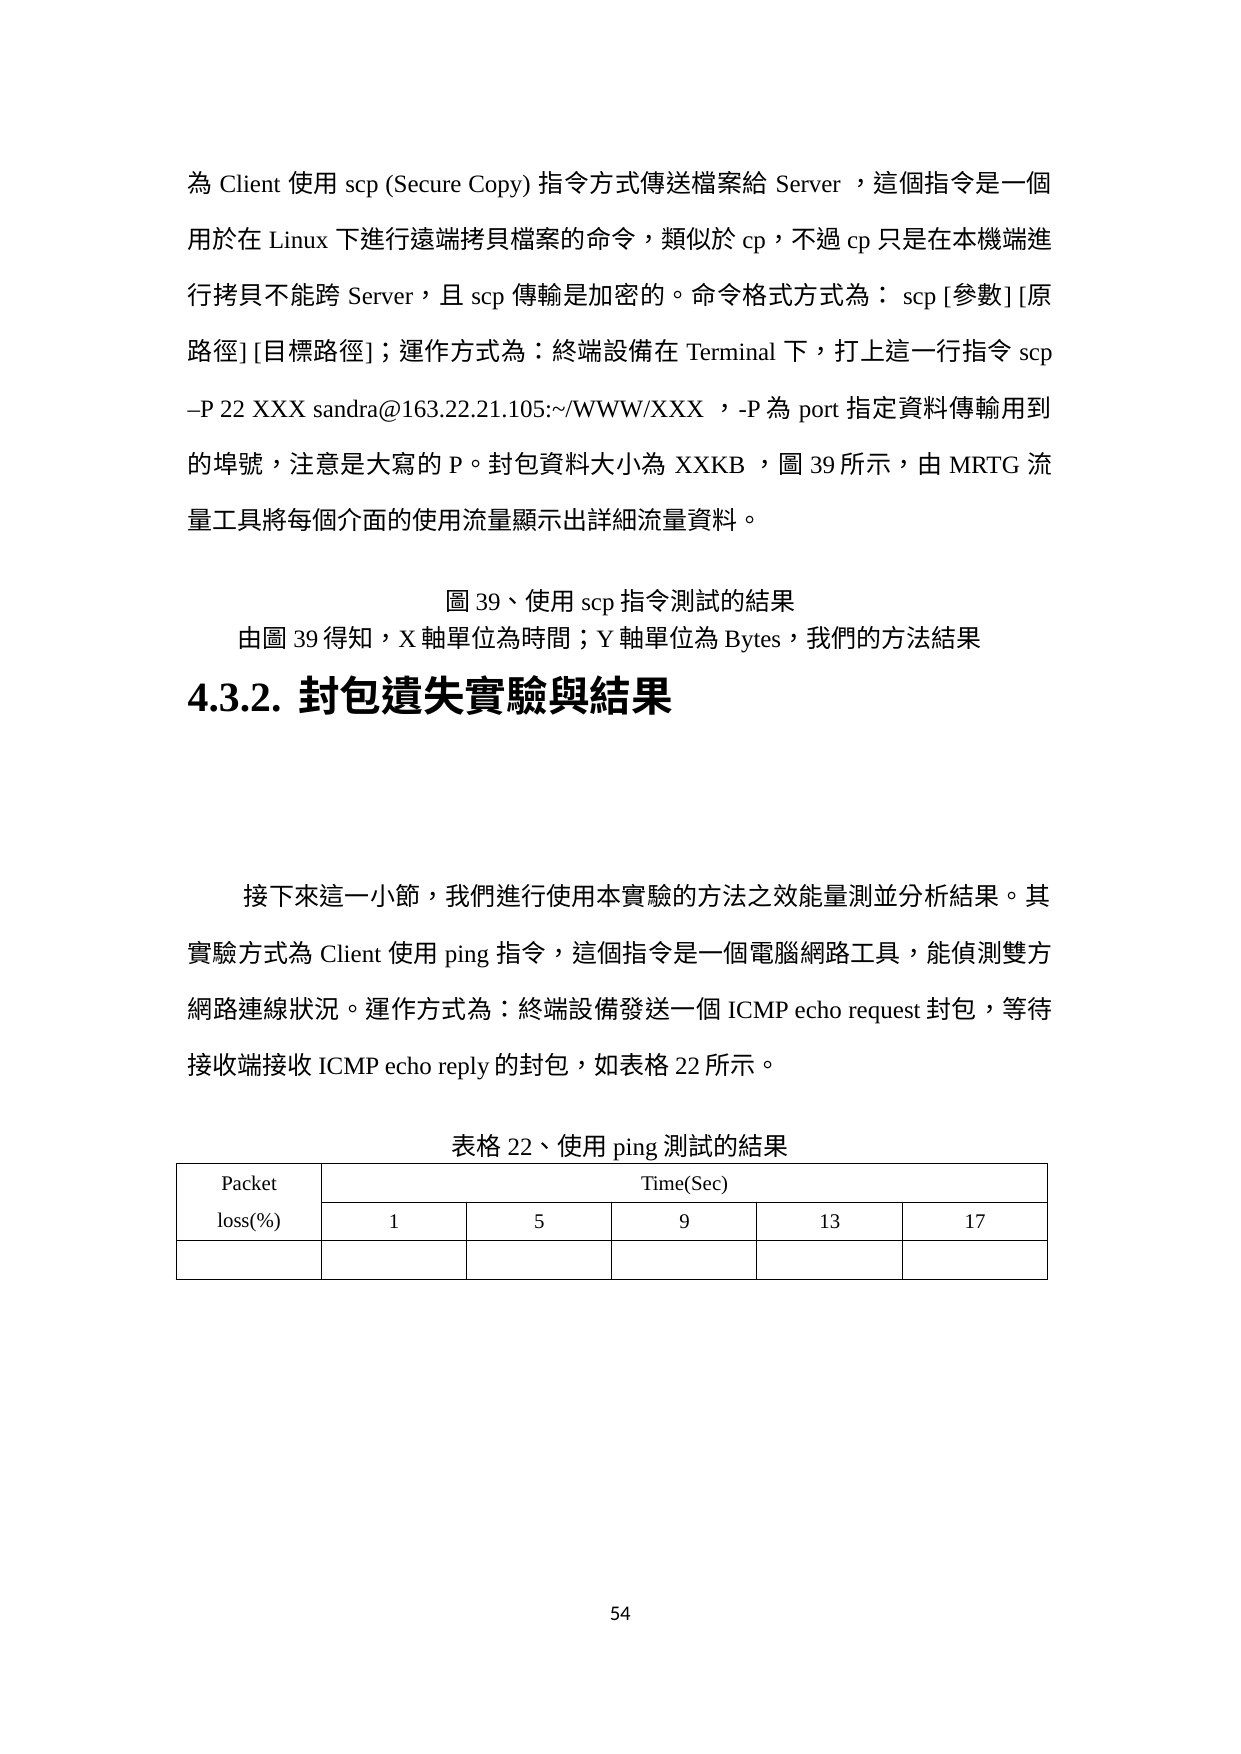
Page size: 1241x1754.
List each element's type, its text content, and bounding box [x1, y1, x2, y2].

table_cell [177, 1241, 321, 1279]
table_cell [467, 1241, 611, 1279]
table_cell [903, 1241, 1047, 1279]
table_cell [612, 1241, 756, 1279]
text 表格 22、使用 ping 測試的結果 [187, 1126, 1053, 1163]
table_cell 9 [612, 1203, 756, 1240]
text 圖 39、使用 scp 指令測試的結果 [187, 581, 1053, 618]
table_header Packet loss(%) [177, 1164, 321, 1240]
table_cell [757, 1241, 902, 1279]
subtitle 封包遺失實驗與結果 [187, 656, 1053, 731]
table_cell [322, 1241, 466, 1279]
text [187, 162, 1053, 537]
table_cell 1 [322, 1203, 466, 1240]
table_header Time(Sec) [322, 1164, 1047, 1202]
table_cell 13 [757, 1203, 902, 1240]
table_cell 5 [467, 1203, 611, 1240]
table_cell 17 [903, 1203, 1047, 1240]
